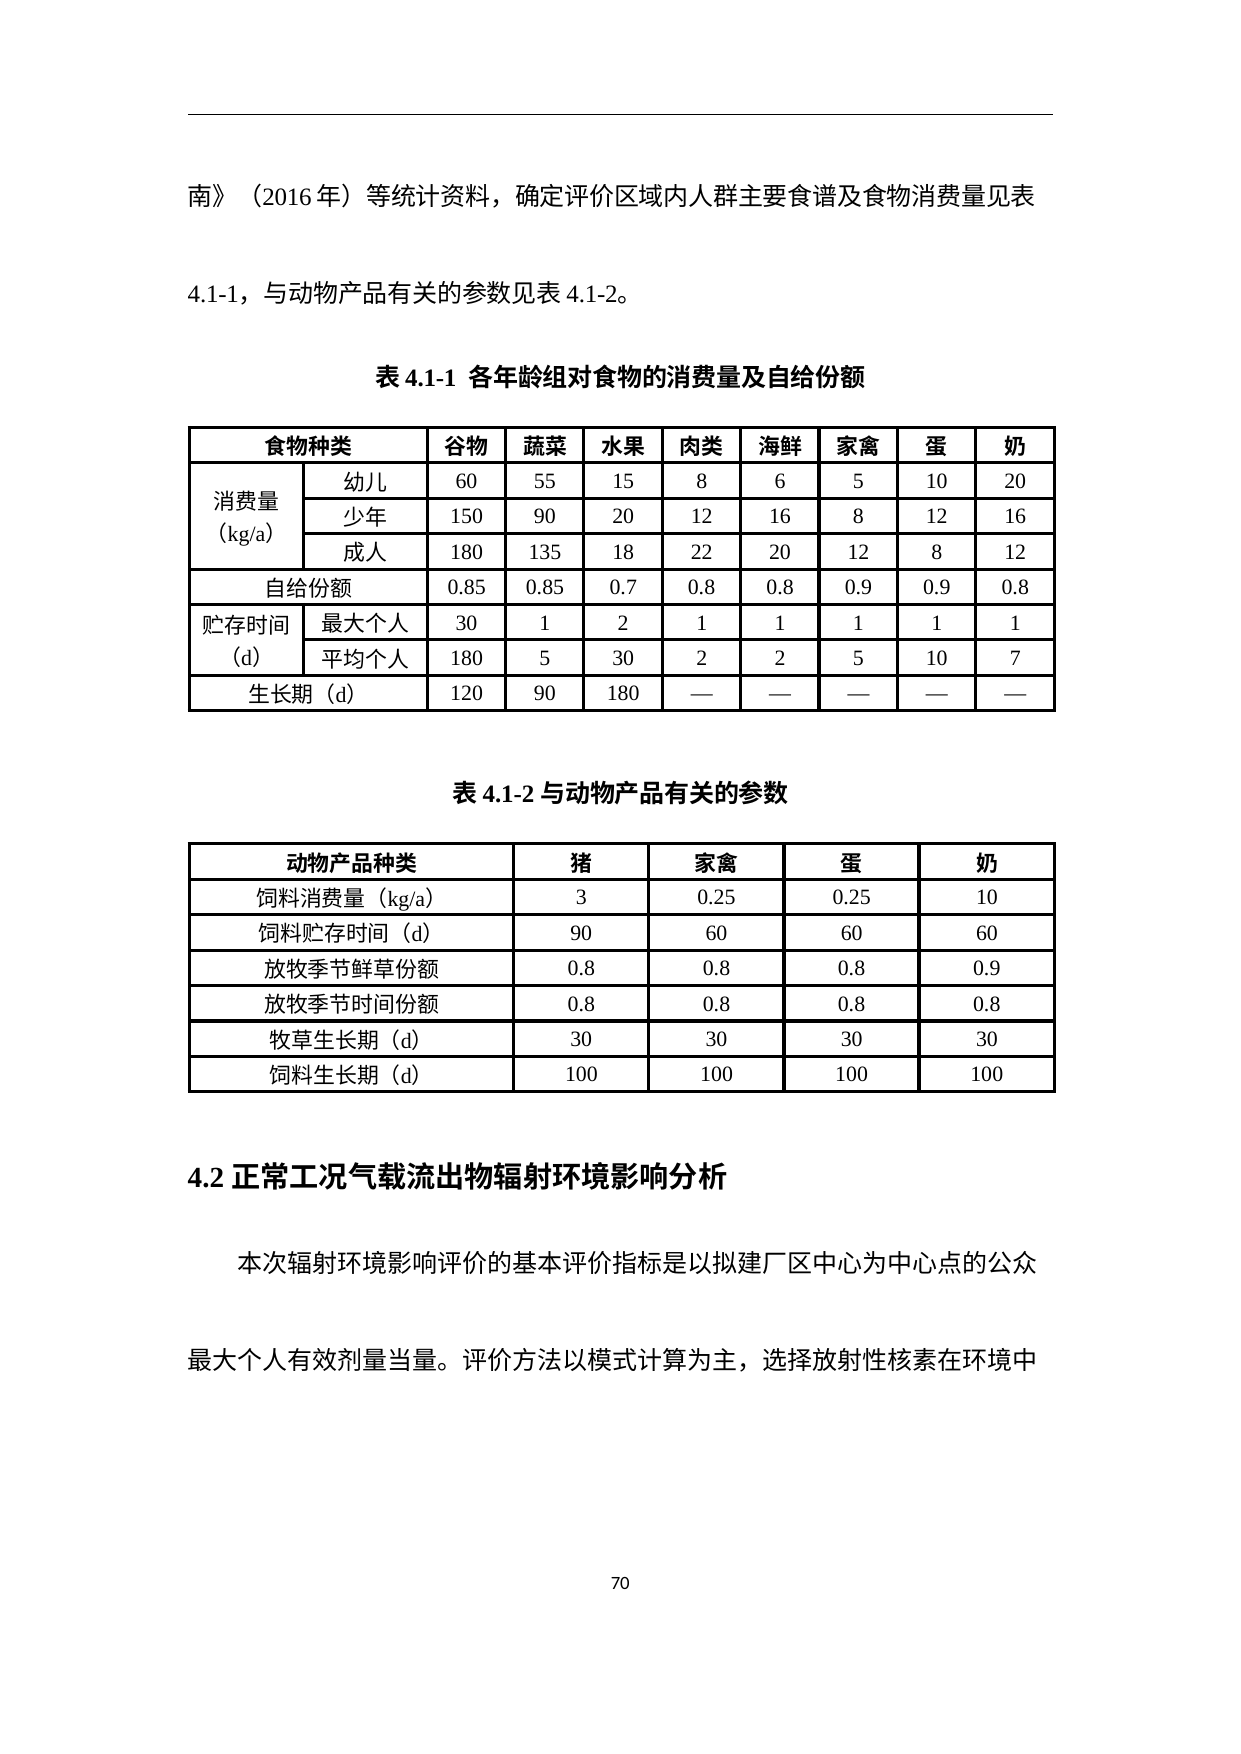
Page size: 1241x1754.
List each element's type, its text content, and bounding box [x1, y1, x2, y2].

table_cell 100 [786, 1058, 917, 1090]
table_cell 30 [429, 606, 504, 638]
table_cell 100 [650, 1058, 782, 1090]
table_cell 5 [821, 641, 896, 674]
table_cell 10 [921, 881, 1053, 913]
table_cell 1 [507, 606, 582, 638]
table_header 蛋 [786, 845, 917, 878]
table_cell 0.25 [650, 881, 782, 913]
table_cell 2 [742, 641, 817, 674]
table_cell 0.8 [515, 987, 647, 1019]
table_header 奶 [977, 429, 1053, 461]
table_cell 2 [585, 606, 661, 638]
table_cell 饲料生长期（d） [191, 1058, 512, 1090]
table_header 蛋 [899, 429, 974, 461]
table_cell 0.8 [515, 952, 647, 984]
table_cell 100 [921, 1058, 1053, 1090]
table_header 动物产品种类 [191, 845, 512, 878]
table_cell 8 [664, 464, 739, 497]
table_cell 22 [664, 535, 739, 567]
table_header 奶 [921, 845, 1053, 878]
table_cell 消费量（kg/a） [191, 464, 302, 567]
table_cell 0.25 [786, 881, 917, 913]
table_cell 30 [921, 1023, 1053, 1055]
table_cell 饲料贮存时间（d） [191, 916, 512, 948]
table_cell — [742, 677, 817, 709]
table_cell 5 [507, 641, 582, 674]
table_cell 饲料消费量（kg/a） [191, 881, 512, 913]
table_cell 7 [977, 641, 1053, 674]
table_cell 60 [429, 464, 504, 497]
table_cell 1 [742, 606, 817, 638]
table_cell 120 [429, 677, 504, 709]
table_cell 60 [786, 916, 917, 948]
table_cell 1 [977, 606, 1053, 638]
table_header 食物种类 [191, 429, 426, 461]
table_cell — [977, 677, 1053, 709]
table_cell 0.9 [899, 571, 974, 603]
table_cell 生长期（d） [191, 677, 426, 709]
table_cell 8 [899, 535, 974, 567]
table_cell 1 [821, 606, 896, 638]
text 表 4.1-2 与动物产品有关的参数 [187, 759, 1053, 824]
table_cell 18 [585, 535, 661, 567]
table_cell 幼儿 [305, 464, 426, 497]
table_cell 135 [507, 535, 582, 567]
table_cell 12 [821, 535, 896, 567]
table_cell 60 [650, 916, 782, 948]
table_cell 10 [899, 641, 974, 674]
table_cell 180 [429, 641, 504, 674]
table_cell 30 [515, 1023, 647, 1055]
subtitle 正常工况气载流出物辐射环境影响分析 [187, 1142, 1053, 1207]
table_header 蔬菜 [507, 429, 582, 461]
table_cell 12 [899, 500, 974, 532]
table_cell 牧草生长期（d） [191, 1023, 512, 1055]
table_cell 30 [585, 641, 661, 674]
table_cell 0.8 [650, 987, 782, 1019]
table_cell 15 [585, 464, 661, 497]
table_cell — [899, 677, 974, 709]
table_cell 6 [742, 464, 817, 497]
table_cell 3 [515, 881, 647, 913]
table_cell 16 [742, 500, 817, 532]
table_cell 自给份额 [191, 571, 426, 603]
table_cell 60 [921, 916, 1053, 948]
table_cell 0.8 [977, 571, 1053, 603]
table_cell 12 [664, 500, 739, 532]
table_cell 180 [429, 535, 504, 567]
table_cell — [821, 677, 896, 709]
table_cell 55 [507, 464, 582, 497]
table_cell 0.8 [664, 571, 739, 603]
table_cell 放牧季节鲜草份额 [191, 952, 512, 984]
table_cell 5 [821, 464, 896, 497]
table_header 海鲜 [742, 429, 817, 461]
table_cell 90 [515, 916, 647, 948]
table_cell 16 [977, 500, 1053, 532]
table_cell 0.8 [650, 952, 782, 984]
table_cell 放牧季节时间份额 [191, 987, 512, 1019]
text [187, 162, 1053, 324]
table_cell 100 [515, 1058, 647, 1090]
table_cell — [664, 677, 739, 709]
table_cell 20 [977, 464, 1053, 497]
table_cell 20 [742, 535, 817, 567]
table_cell 90 [507, 677, 582, 709]
table_cell 平均个人 [305, 641, 426, 674]
table_header 家禽 [650, 845, 782, 878]
table_header 水果 [585, 429, 661, 461]
table_cell 0.85 [429, 571, 504, 603]
table_cell 0.7 [585, 571, 661, 603]
table_header 谷物 [429, 429, 504, 461]
table_cell 8 [821, 500, 896, 532]
text 表4.1-1 各年龄组对食物的消费量及自给份额 [187, 343, 1053, 408]
table_cell 90 [507, 500, 582, 532]
table_header 家禽 [821, 429, 896, 461]
table_cell 0.85 [507, 571, 582, 603]
table_cell 0.8 [742, 571, 817, 603]
table_cell 30 [786, 1023, 917, 1055]
table_cell 0.9 [921, 952, 1053, 984]
table_cell 0.8 [786, 952, 917, 984]
table_cell 少年 [305, 500, 426, 532]
table_cell 0.8 [921, 987, 1053, 1019]
table_cell 10 [899, 464, 974, 497]
table_header 猪 [515, 845, 647, 878]
table_cell 最大个人 [305, 606, 426, 638]
table_cell 30 [650, 1023, 782, 1055]
table_cell 180 [585, 677, 661, 709]
table_cell 20 [585, 500, 661, 532]
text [187, 1229, 1053, 1391]
table_cell 12 [977, 535, 1053, 567]
table_cell 150 [429, 500, 504, 532]
table_cell 0.8 [786, 987, 917, 1019]
table_cell 1 [664, 606, 739, 638]
table_cell 2 [664, 641, 739, 674]
table_cell 0.9 [821, 571, 896, 603]
table_cell 1 [899, 606, 974, 638]
table_header 肉类 [664, 429, 739, 461]
table_cell 贮存时间（d） [191, 606, 302, 674]
table_cell 成人 [305, 535, 426, 567]
